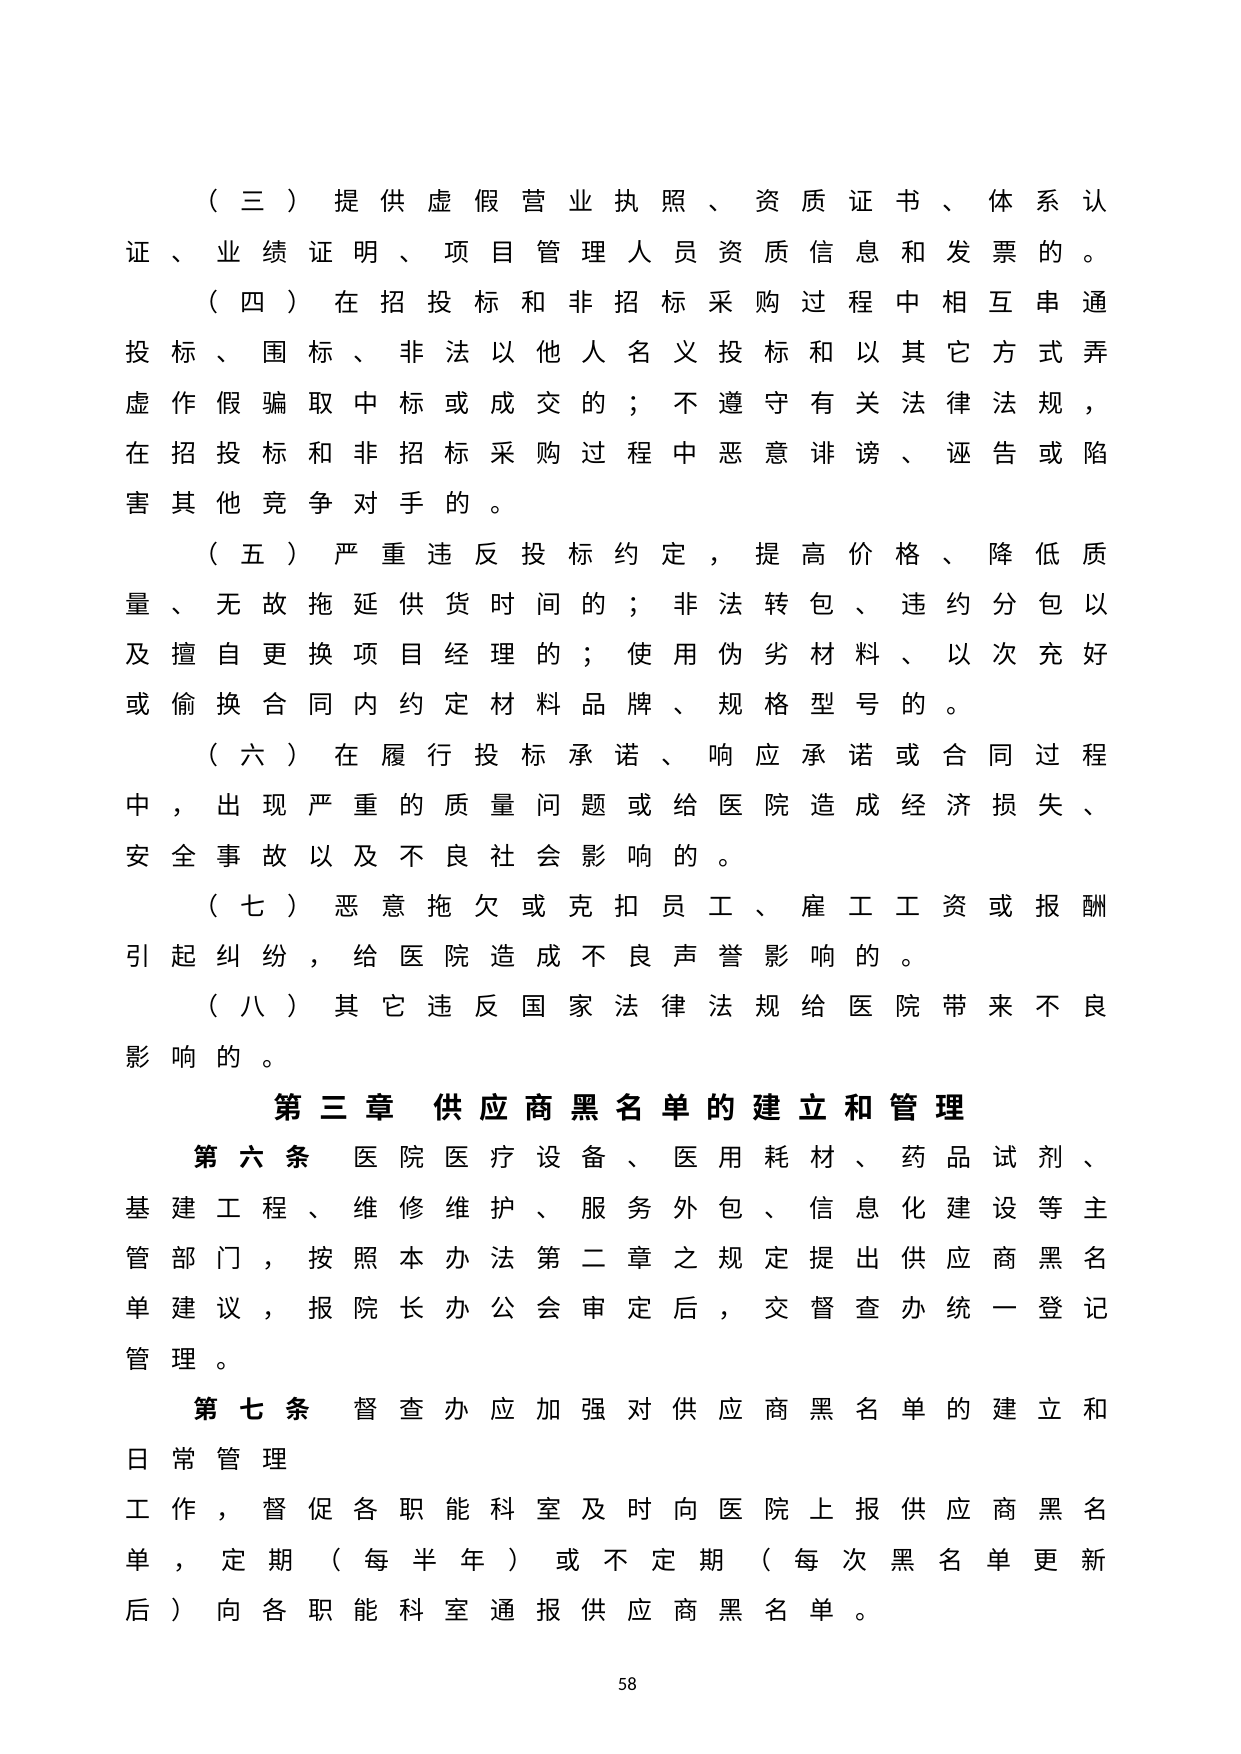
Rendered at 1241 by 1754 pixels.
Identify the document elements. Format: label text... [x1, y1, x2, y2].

text （五）严重违反投标约定，提高价格、降低质量、无故拖延供货时间的；非法转包、违约分包以及擅自更换项目经理的；使用伪劣材料、以次充好或偷换合同内约定材料品牌、规格型号的。 [125, 527, 1129, 728]
text 第三章 供应商黑名单的建立和管理 [125, 1081, 1129, 1131]
text （六）在履行投标承诺、响应承诺或合同过程中，出现严重的质量问题或给医院造成经济损失、安全事故以及不良社会影响的。 [125, 728, 1129, 879]
text 工作，督促各职能科室及时向医院上报供应商黑名单，定期（每半年）或不定期（每次黑名单更新后）向各职能科室通报供应商黑名单。 [125, 1483, 1129, 1634]
text （四）在招投标和非招标采购过程中相互串通投标、围标、非法以他人名义投标和以其它方式弄虚作假骗取中标或成交的；不遵守有关法律法规，在招投标和非招标采购过程中恶意诽谤、诬告或陷害其他竞争对手的。 [125, 276, 1129, 527]
text （七）恶意拖欠或克扣员工、雇工工资或报酬引起纠纷，给医院造成不良声誉影响的。 [125, 879, 1129, 980]
text 第六条 医院医疗设备、医用耗材、药品试剂、基建工程、维修维护、服务外包、信息化建设等主管部门，按照本办法第二章之规定提出供应商黑名单建议，报院长办公会审定后，交督查办统一登记管理。 [125, 1131, 1129, 1382]
text 第七条 督查办应加强对供应商黑名单的建立和日常管理 [125, 1382, 1129, 1483]
text （三）提供虚假营业执照、资质证书、体系认证、业绩证明、项目管理人员资质信息和发票的。 [125, 175, 1129, 276]
text （八）其它违反国家法律法规给医院带来不良影响的。 [125, 980, 1129, 1081]
